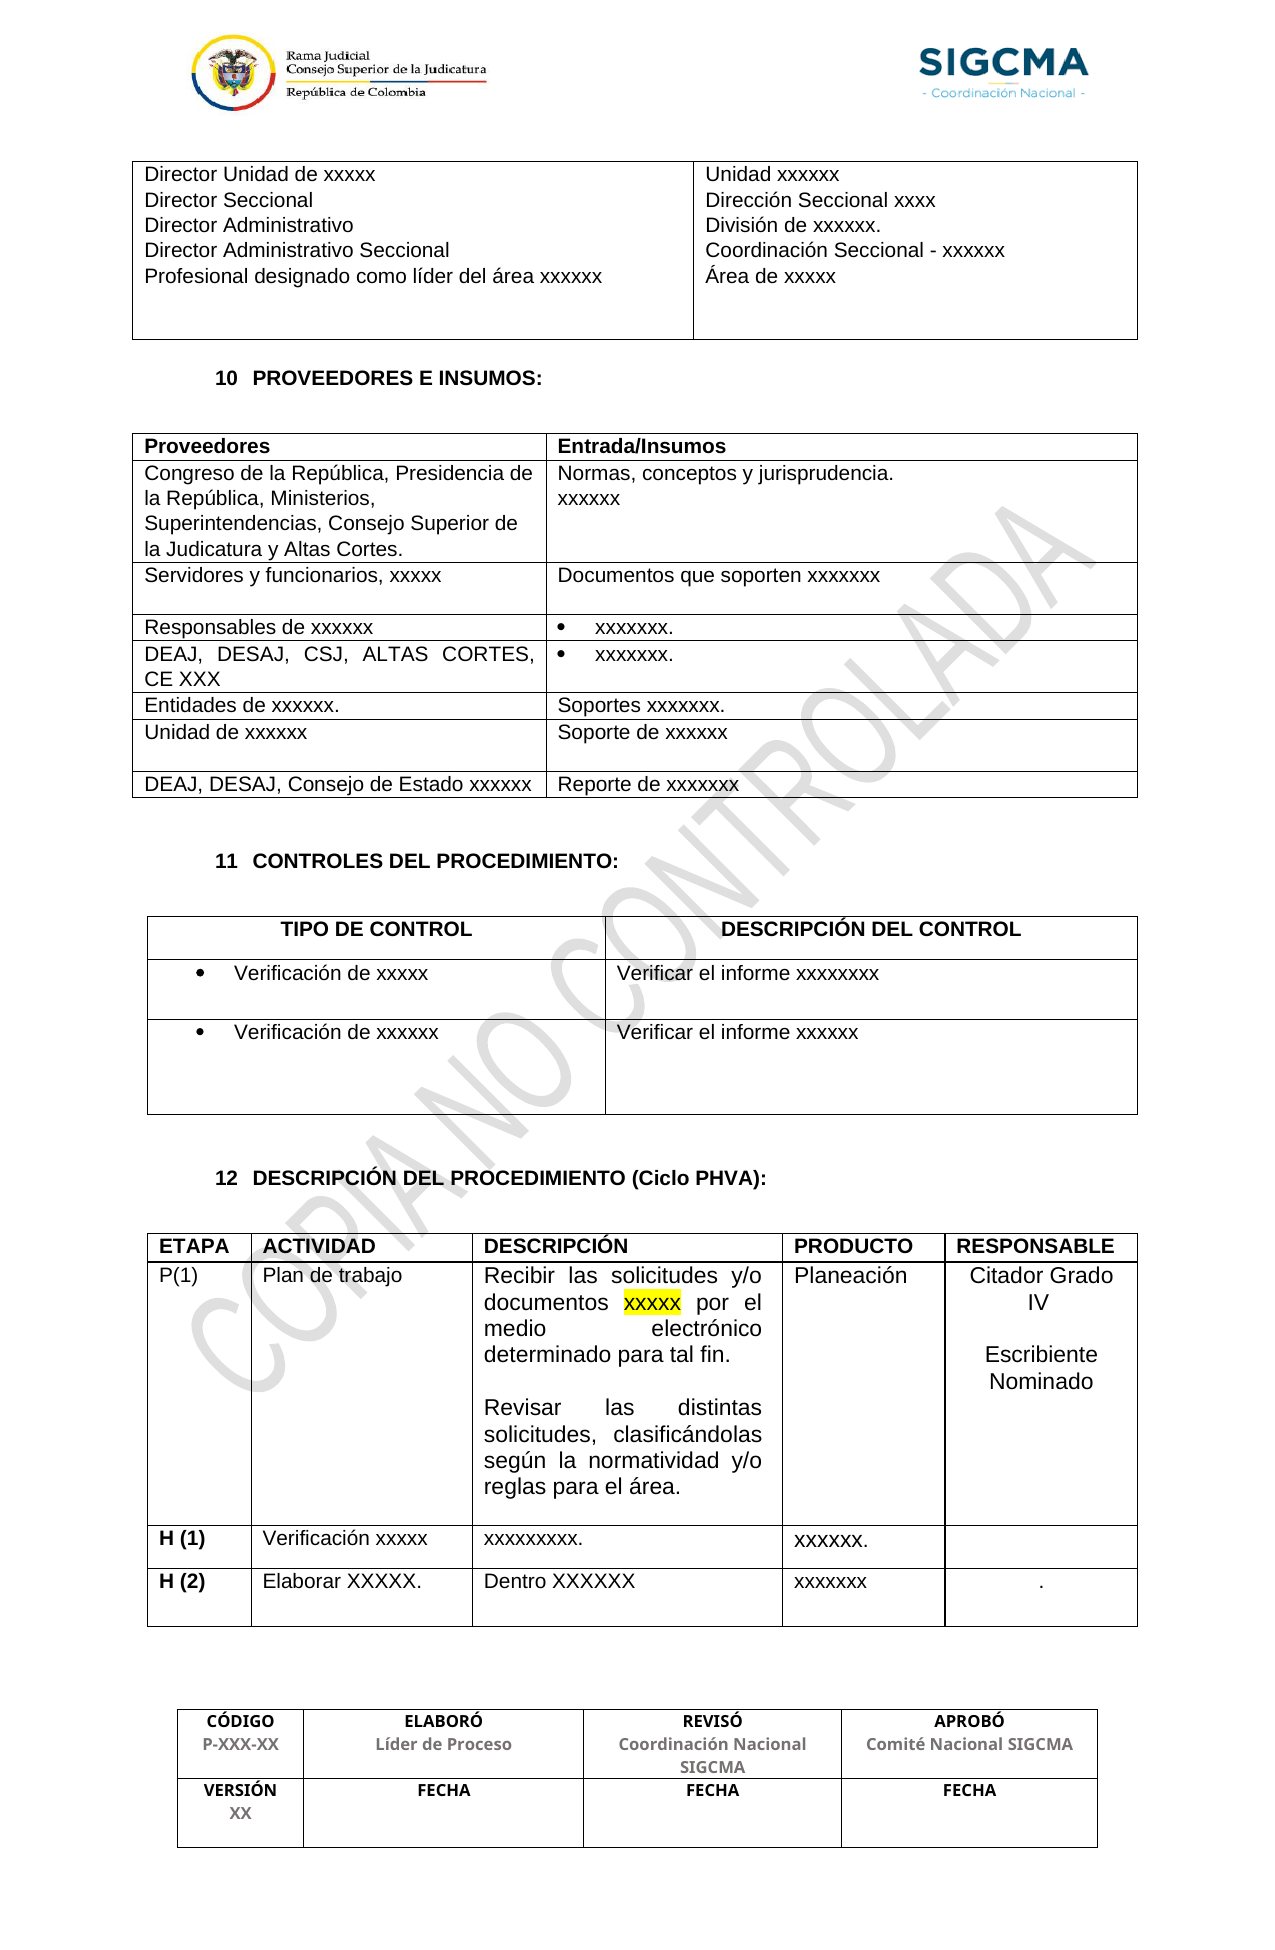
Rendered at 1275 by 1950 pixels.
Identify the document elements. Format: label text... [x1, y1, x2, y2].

table_cell xxxxxx. [783, 1526, 944, 1568]
table_header PRODUCTO [783, 1234, 944, 1261]
table_cell Citador Grado IV Escribiente Nominado [946, 1263, 1137, 1525]
table_cell . [946, 1569, 1137, 1626]
table_cell Normas, conceptos y jurisprudencia. xxxxxx [547, 461, 1137, 562]
table_cell Elaborar XXXXX. [252, 1569, 472, 1626]
table_cell Verificación de xxxxx [148, 960, 605, 1019]
table_header DESCRIPCIÓN DEL CONTROL [606, 917, 1137, 959]
table_cell Unidad de xxxxxx [133, 720, 546, 771]
table_cell xxxxxxx. [547, 641, 1137, 692]
list DESCRIPCIÓN DEL PROCEDIMIENTO (Ciclo PHVA): [215, 1166, 1098, 1190]
table_header DESCRIPCIÓN [473, 1234, 782, 1261]
table_cell [946, 1526, 1137, 1568]
picture [916, 42, 1091, 102]
table_cell DEAJ, DESAJ, Consejo de Estado xxxxxx [133, 772, 546, 797]
table_cell Entidades de xxxxxx. [133, 693, 546, 719]
table_cell Reporte de xxxxxxx [547, 772, 1137, 797]
table_header RESPONSABLE [946, 1234, 1137, 1261]
table_header TIPO DE CONTROL [148, 917, 605, 959]
table_cell Verificar el informe xxxxxx [606, 1020, 1137, 1114]
table_cell Verificación xxxxx [252, 1526, 472, 1568]
table_cell Dentro XXXXXX [473, 1569, 782, 1626]
table_cell Congreso de la República, Presidencia de la República, Ministerios, Superintendencias, Consejo Superior de la Judicatura y Altas Cortes. [133, 461, 546, 562]
table_cell Responsables de xxxxxx [133, 615, 546, 640]
table_cell DEAJ, DESAJ, CSJ, ALTAS CORTES, CE XXX [133, 641, 546, 692]
table_cell Plan de trabajo [252, 1263, 472, 1525]
table_cell Soporte de xxxxxx [547, 720, 1137, 771]
list PROVEEDORES E INSUMOS: [215, 366, 1098, 390]
table_cell H (2) [148, 1569, 251, 1626]
table_header Proveedores [133, 434, 546, 459]
table_cell Recibir las solicitudes y/o documentos xxxxx por el medio electrónico determinado para tal fin. Revisar las distintas solicitudes, clasificándolas según la normatividad y/o reglas para el área. [473, 1263, 782, 1525]
table_header Entrada/Insumos [547, 434, 1137, 459]
table_cell xxxxxxx [783, 1569, 944, 1626]
table_header ACTIVIDAD [252, 1234, 472, 1261]
table_cell Planeación [783, 1263, 944, 1525]
table_cell Soportes xxxxxxx. [547, 693, 1137, 719]
table_cell Servidores y funcionarios, xxxxx [133, 563, 546, 614]
table_cell xxxxxxxxx. [473, 1526, 782, 1568]
table_cell Verificar el informe xxxxxxxx [606, 960, 1137, 1019]
table_cell P(1) [148, 1263, 251, 1525]
table_cell xxxxxxx. [547, 615, 1137, 640]
table_cell Verificación de xxxxxx [148, 1020, 605, 1114]
table_cell Unidad xxxxxx Dirección Seccional xxxx División de xxxxxx. Coordinación Seccional - xxxxxx Área de xxxxx [694, 162, 1137, 339]
table_cell H (1) [148, 1526, 251, 1568]
table_cell Director Unidad de xxxxx Director Seccional Director Administrativo Director Administrativo Seccional Profesional designado como líder del área xxxxxx [133, 162, 693, 339]
table_cell Documentos que soporten xxxxxxx [547, 563, 1137, 614]
list CONTROLES DEL PROCEDIMIENTO: [215, 849, 1098, 873]
table_header ETAPA [148, 1234, 251, 1261]
